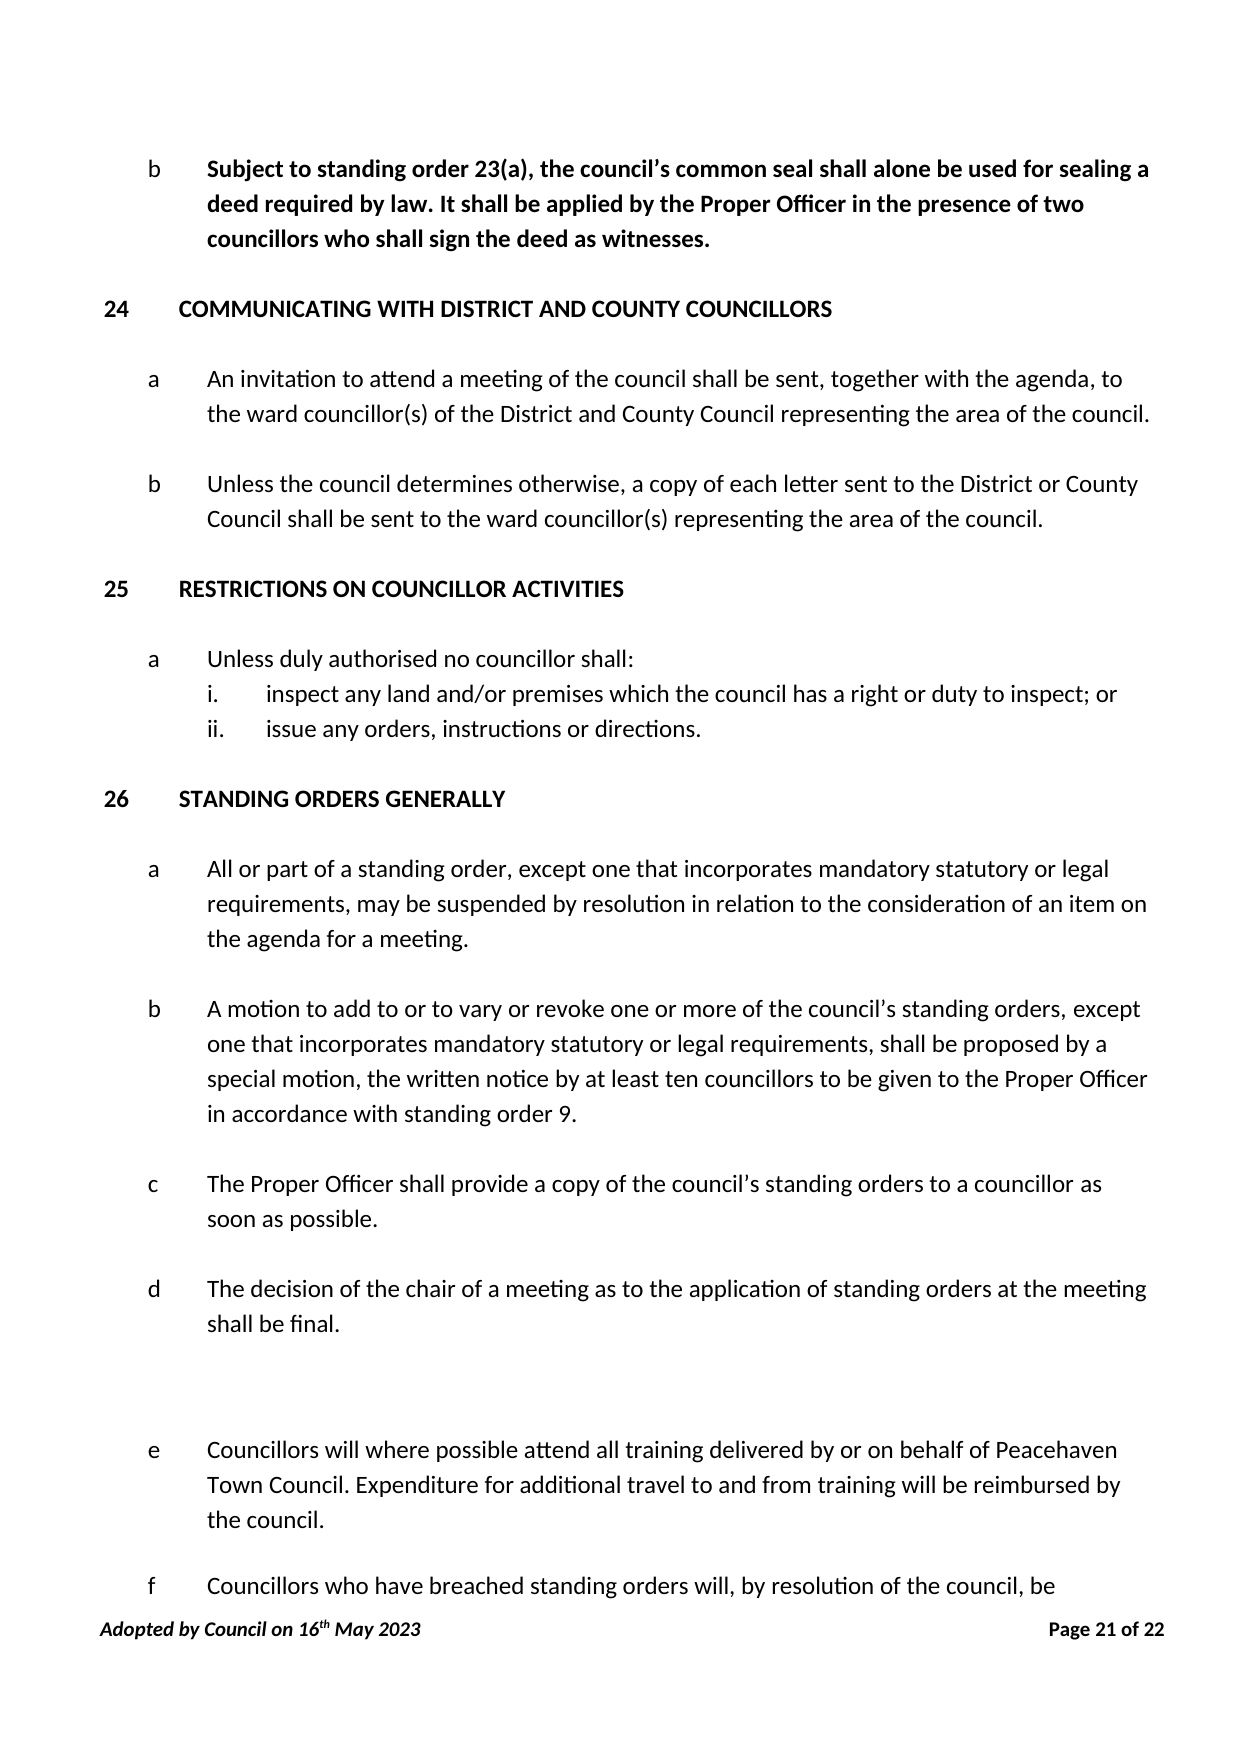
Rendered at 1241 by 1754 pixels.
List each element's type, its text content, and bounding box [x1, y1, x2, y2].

text RESTRICTIONS ON COUNCILLOR ACTIVITIES [103, 573, 1152, 604]
text STANDING ORDERS GENERALLY [103, 783, 1152, 814]
text COMMUNICATING WITH DISTRICT AND COUNTY COUNCILLORS [103, 293, 1152, 324]
list Subject to standing order 23(a), the council’s common seal shall alone be used for sealing a deed required by law. It shall be applied by the Proper Officer in the presence of two councillors who shall sign the deed as witnesses. [148, 153, 1152, 254]
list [148, 1570, 1152, 1601]
list An invitation to attend a meeting of the council shall be sent, together with the agenda, to the ward councillor(s) of the District and County Council representing the area of the council. [148, 363, 1152, 429]
list A motion to add to or to vary or revoke one or more of the council’s standing orders, except one that incorporates mandatory statutory or legal requirements, shall be proposed by a special motion, the written notice by at least ten councillors to be given to the Proper Officer in accordance with standing order 9. [148, 993, 1152, 1129]
list All or part of a standing order, except one that incorporates mandatory statutory or legal requirements, may be suspended by resolution in relation to the consideration of an item on the agenda for a meeting. [148, 853, 1152, 954]
list Councillors will where possible attend all training delivered by or on behalf of Peacehaven Town Council. Expenditure for additional travel to and from training will be reimbursed by the council. [148, 1435, 1152, 1535]
list Unless the council determines otherwise, a copy of each letter sent to the District or County Council shall be sent to the ward councillor(s) representing the area of the council. [148, 468, 1152, 534]
list The Proper Officer shall provide a copy of the council’s standing orders to a councillor as soon as possible. [148, 1168, 1152, 1234]
list issue any orders, instructions or directions. [207, 713, 1152, 744]
list Unless duly authorised no councillor shall: [148, 643, 1152, 674]
list inspect any land and/or premises which the council has a right or duty to inspect; or [207, 678, 1167, 709]
list The decision of the chair of a meeting as to the application of standing orders at the meeting shall be final. [148, 1273, 1152, 1339]
